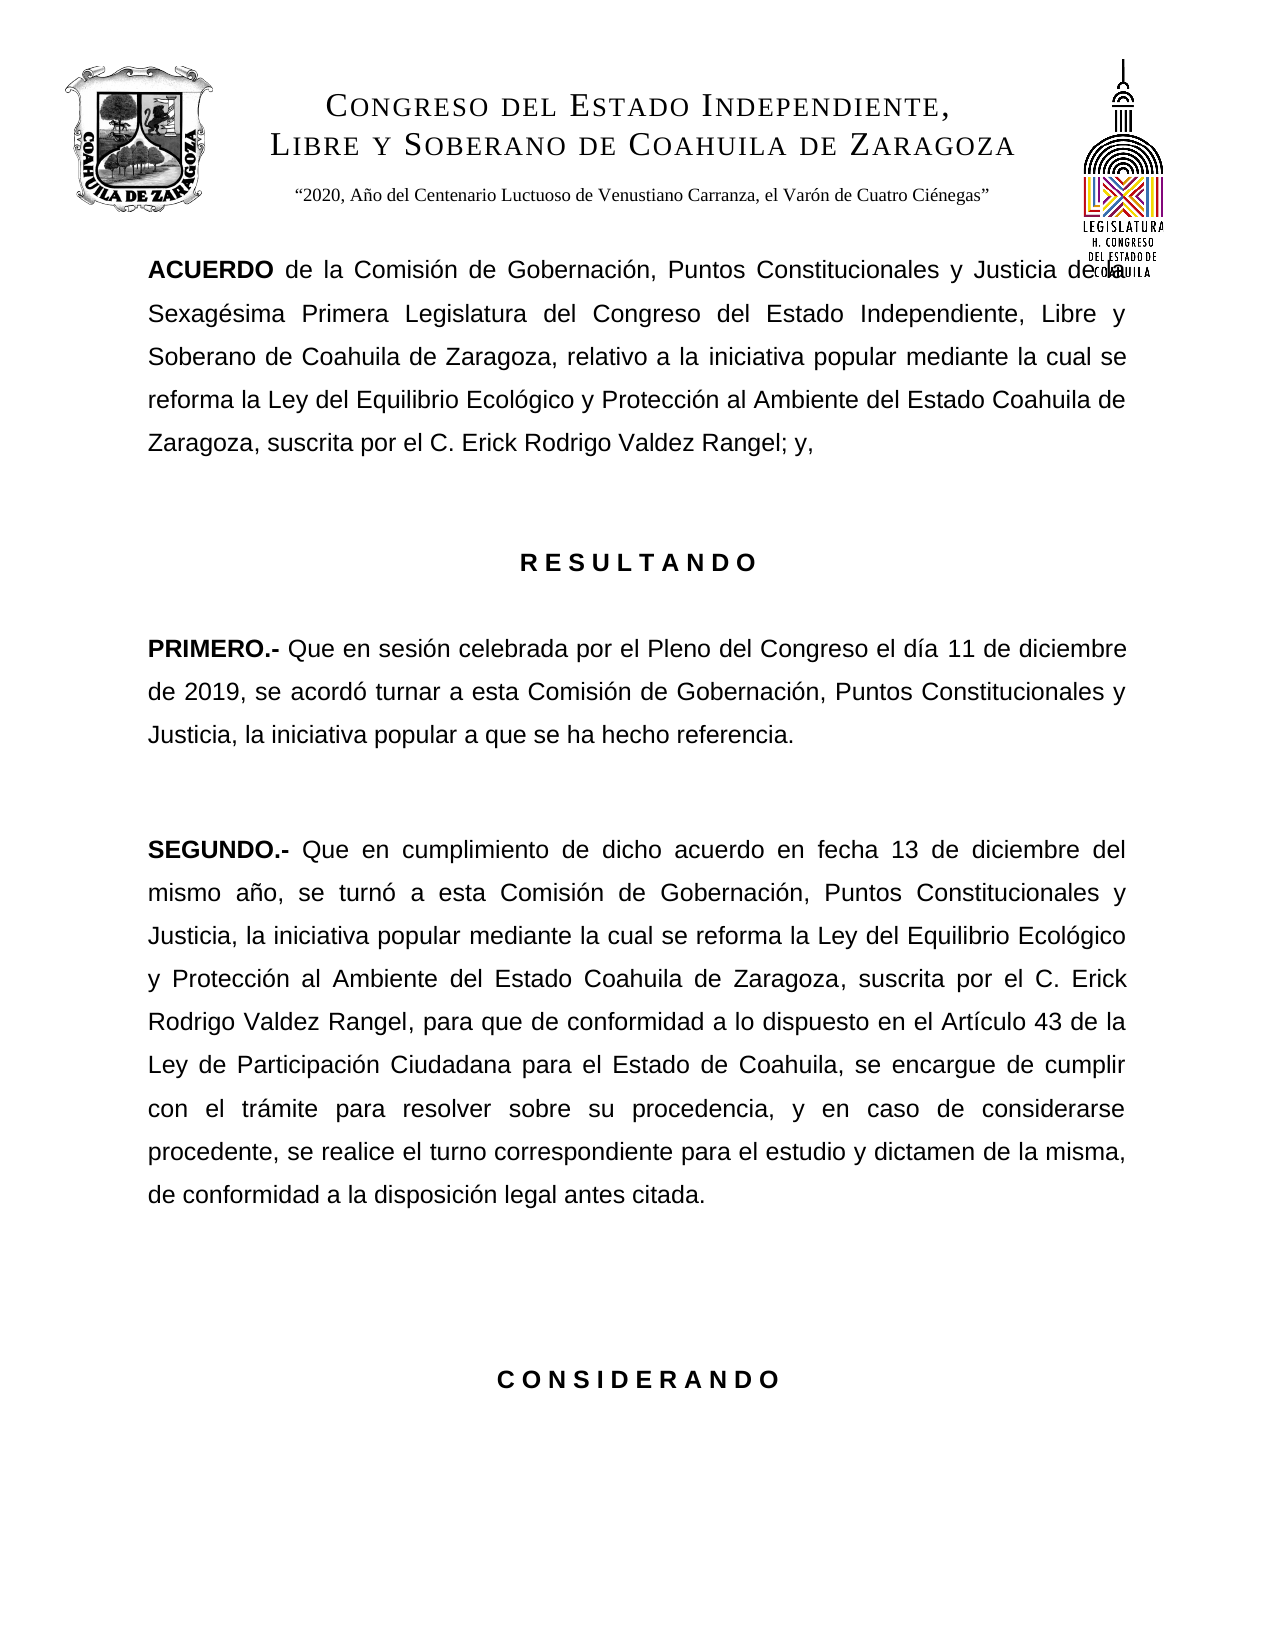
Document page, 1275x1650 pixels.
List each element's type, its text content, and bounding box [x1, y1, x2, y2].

text SEGUNDO.- Que en cumplimiento de dicho acuerdo en fecha 13 de diciembre del mismo año, se turnó a esta Comisión de Gobernación, Puntos Constitucionales y Justicia, la iniciativa popular mediante la cual se reforma la Ley del Equilibrio Ecológico y Protección al Ambiente del Estado Coahuila de Zaragoza, suscrita por el C. Erick Rodrigo Valdez Rangel, para que de conformidad a lo dispuesto en el Artículo 43 de la Ley de Participación Ciudadana para el Estado de Coahuila, se encargue de cumplir con el trámite para resolver sobre su procedencia, y en caso de considerarse procedente, se realice el turno correspondiente para el estudio y dictamen de la misma, de conformidad a la disposición legal antes citada. [148, 835, 1127, 1208]
picture [64, 66, 213, 212]
text R E S U L T A N D O [148, 548, 1127, 577]
text C O N S I D E R A N D O [148, 1365, 1127, 1394]
text PRIMERO.- Que en sesión celebrada por el Pleno del Congreso el día 11 de diciembre de 2019, se acordó turnar a esta Comisión de Gobernación, Puntos Constitucionales y Justicia, la iniciativa popular a que se ha hecho referencia. [148, 634, 1127, 749]
text ACUERDO de la Comisión de Gobernación, Puntos Constitucionales y Justicia de la Sexagésima Primera Legislatura del Congreso del Estado Independiente, Libre y Soberano de Coahuila de Zaragoza, relativo a la iniciativa popular mediante la cual se reforma la Ley del Equilibrio Ecológico y Protección al Ambiente del Estado Coahuila de Zaragoza, suscrita por el C. Erick Rodrigo Valdez Rangel; y, [148, 256, 1127, 457]
picture [1083, 59, 1164, 277]
